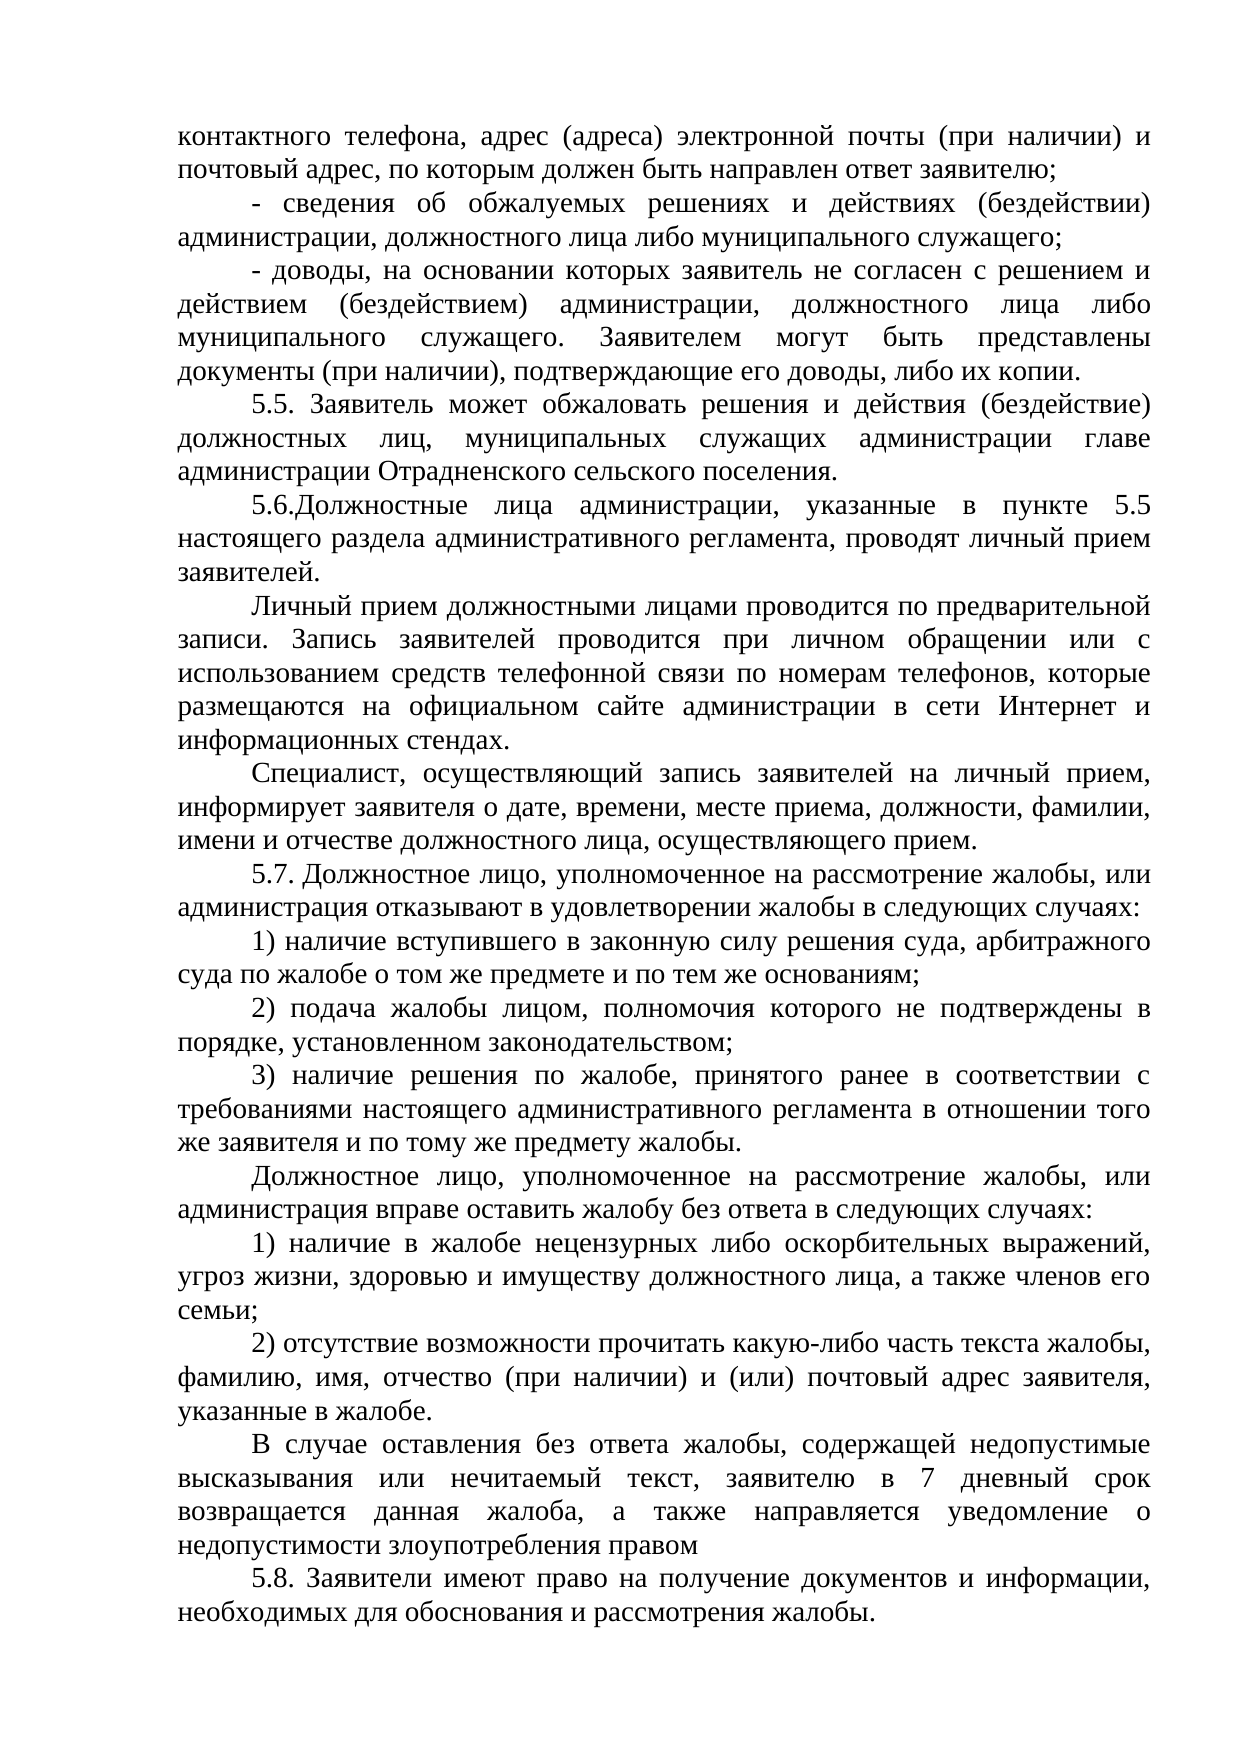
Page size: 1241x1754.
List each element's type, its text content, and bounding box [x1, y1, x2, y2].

text 5.6.Должностные лица администрации, указанные в пункте 5.5 настоящего раздела административного регламента, проводят личный прием заявителей. [177, 487, 1152, 588]
text - доводы, на основании которых заявитель не согласен с решением и действием (бездействием) администрации, должностного лица либо муниципального служащего. Заявителем могут быть представлены документы (при наличии), подтверждающие его доводы, либо их копии. [177, 252, 1152, 386]
text 2) подача жалобы лицом, полномочия которого не подтверждены в порядке, установленном законодательством; [177, 990, 1152, 1057]
text 5.7. Должностное лицо, уполномоченное на рассмотрение жалобы, или администрация отказывают в удовлетворении жалобы в следующих случаях: [177, 856, 1152, 923]
text 2) отсутствие возможности прочитать какую-либо часть текста жалобы, фамилию, имя, отчество (при наличии) и (или) почтовый адрес заявителя, указанные в жалобе. [177, 1326, 1152, 1426]
text 1) наличие в жалобе нецензурных либо оскорбительных выражений, угроз жизни, здоровью и имуществу должностного лица, а также членов его семьи; [177, 1225, 1152, 1326]
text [177, 118, 1152, 185]
text Должностное лицо, уполномоченное на рассмотрение жалобы, или администрация вправе оставить жалобу без ответа в следующих случаях: [177, 1158, 1152, 1225]
text Личный прием должностными лицами проводится по предварительной записи. Запись заявителей проводится при личном обращении или с использованием средств телефонной связи по номерам телефонов, которые размещаются на официальном сайте администрации в сети Интернет и информационных стендах. [177, 588, 1152, 755]
text 3) наличие решения по жалобе, принятого ранее в соответствии с требованиями настоящего административного регламента в отношении того же заявителя и по тому же предмету жалобы. [177, 1057, 1152, 1158]
text 5.8. Заявители имеют право на получение документов и информации, необходимых для обоснования и рассмотрения жалобы. [177, 1560, 1152, 1627]
text 5.5. Заявитель может обжаловать решения и действия (бездействие) должностных лиц, муниципальных служащих администрации главе администрации Отрадненского сельского поселения. [177, 386, 1152, 487]
text В случае оставления без ответа жалобы, содержащей недопустимые высказывания или нечитаемый текст, заявителю в 7 дневный срок возвращается данная жалоба, а также направляется уведомление о недопустимости злоупотребления правом [177, 1426, 1152, 1560]
text Специалист, осуществляющий запись заявителей на личный прием, информирует заявителя о дате, времени, месте приема, должности, фамилии, имени и отчестве должностного лица, осуществляющего прием. [177, 755, 1152, 856]
text - сведения об обжалуемых решениях и действиях (бездействии) администрации, должностного лица либо муниципального служащего; [177, 185, 1152, 252]
text 1) наличие вступившего в законную силу решения суда, арбитражного суда по жалобе о том же предмете и по тем же основаниям; [177, 923, 1152, 990]
